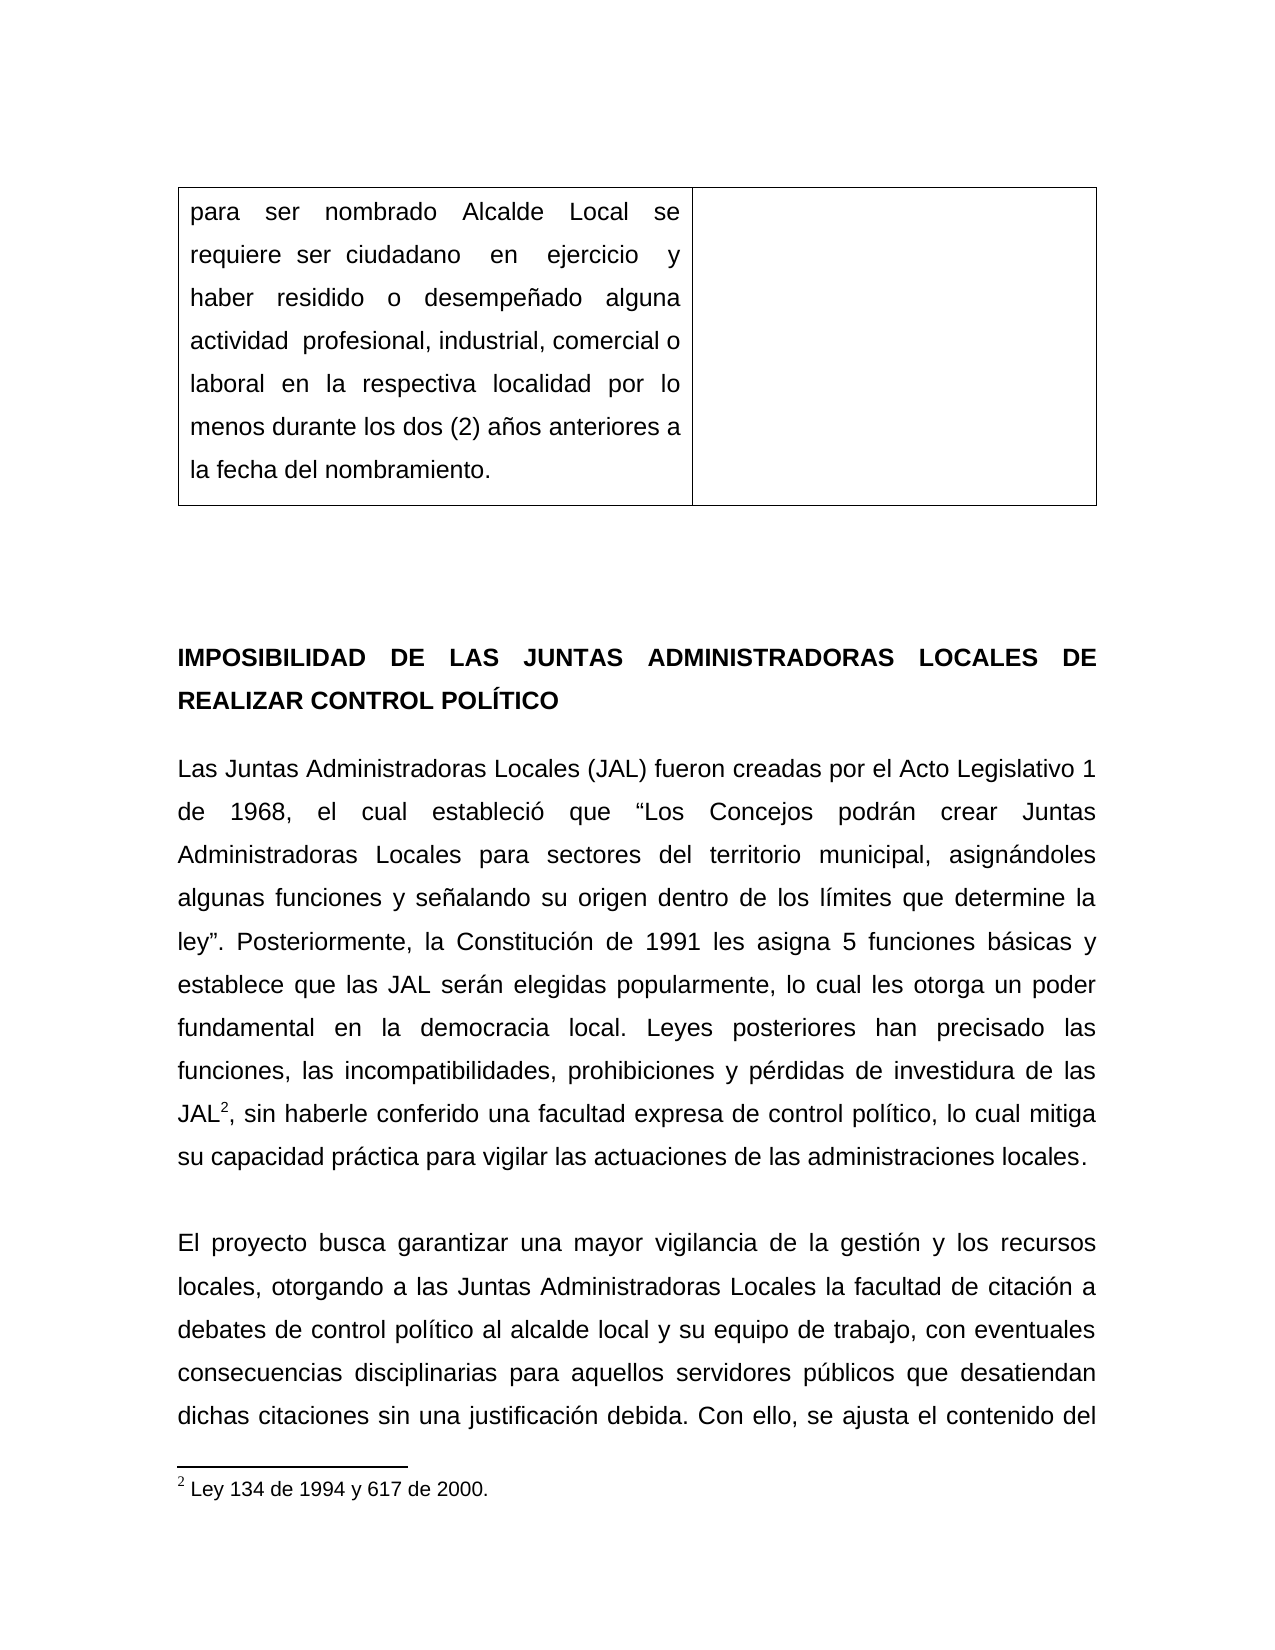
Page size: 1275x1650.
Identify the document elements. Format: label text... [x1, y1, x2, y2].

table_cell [179, 188, 692, 505]
text IMPOSIBILIDAD DE LAS JUNTAS ADMINISTRADORAS LOCALES DE REALIZAR CONTROL POLÍTICO [177, 643, 1098, 714]
text Las Juntas Administradoras Locales (JAL) fueron creadas por el Acto Legislativo 1 de 1968, el cual estableció que “Los Concejos podrán crear Juntas Administradoras Locales para sectores del territorio municipal, asignándoles algunas funciones y señalando su origen dentro de los límites que determine la ley”. Posteriormente, la Constitución de 1991 les asigna 5 funciones básicas y establece que las JAL serán elegidas popularmente, lo cual les otorga un poder fundamental en la democracia local. Leyes posteriores han precisado las funciones, las incompatibilidades, prohibiciones y pérdidas de investidura de las JAL, sin haberle conferido una facultad expresa de control político, lo cual mitiga su capacidad práctica para vigilar las actuaciones de las administraciones locales. [177, 754, 1098, 1171]
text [177, 1228, 1098, 1429]
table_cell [693, 188, 1096, 505]
